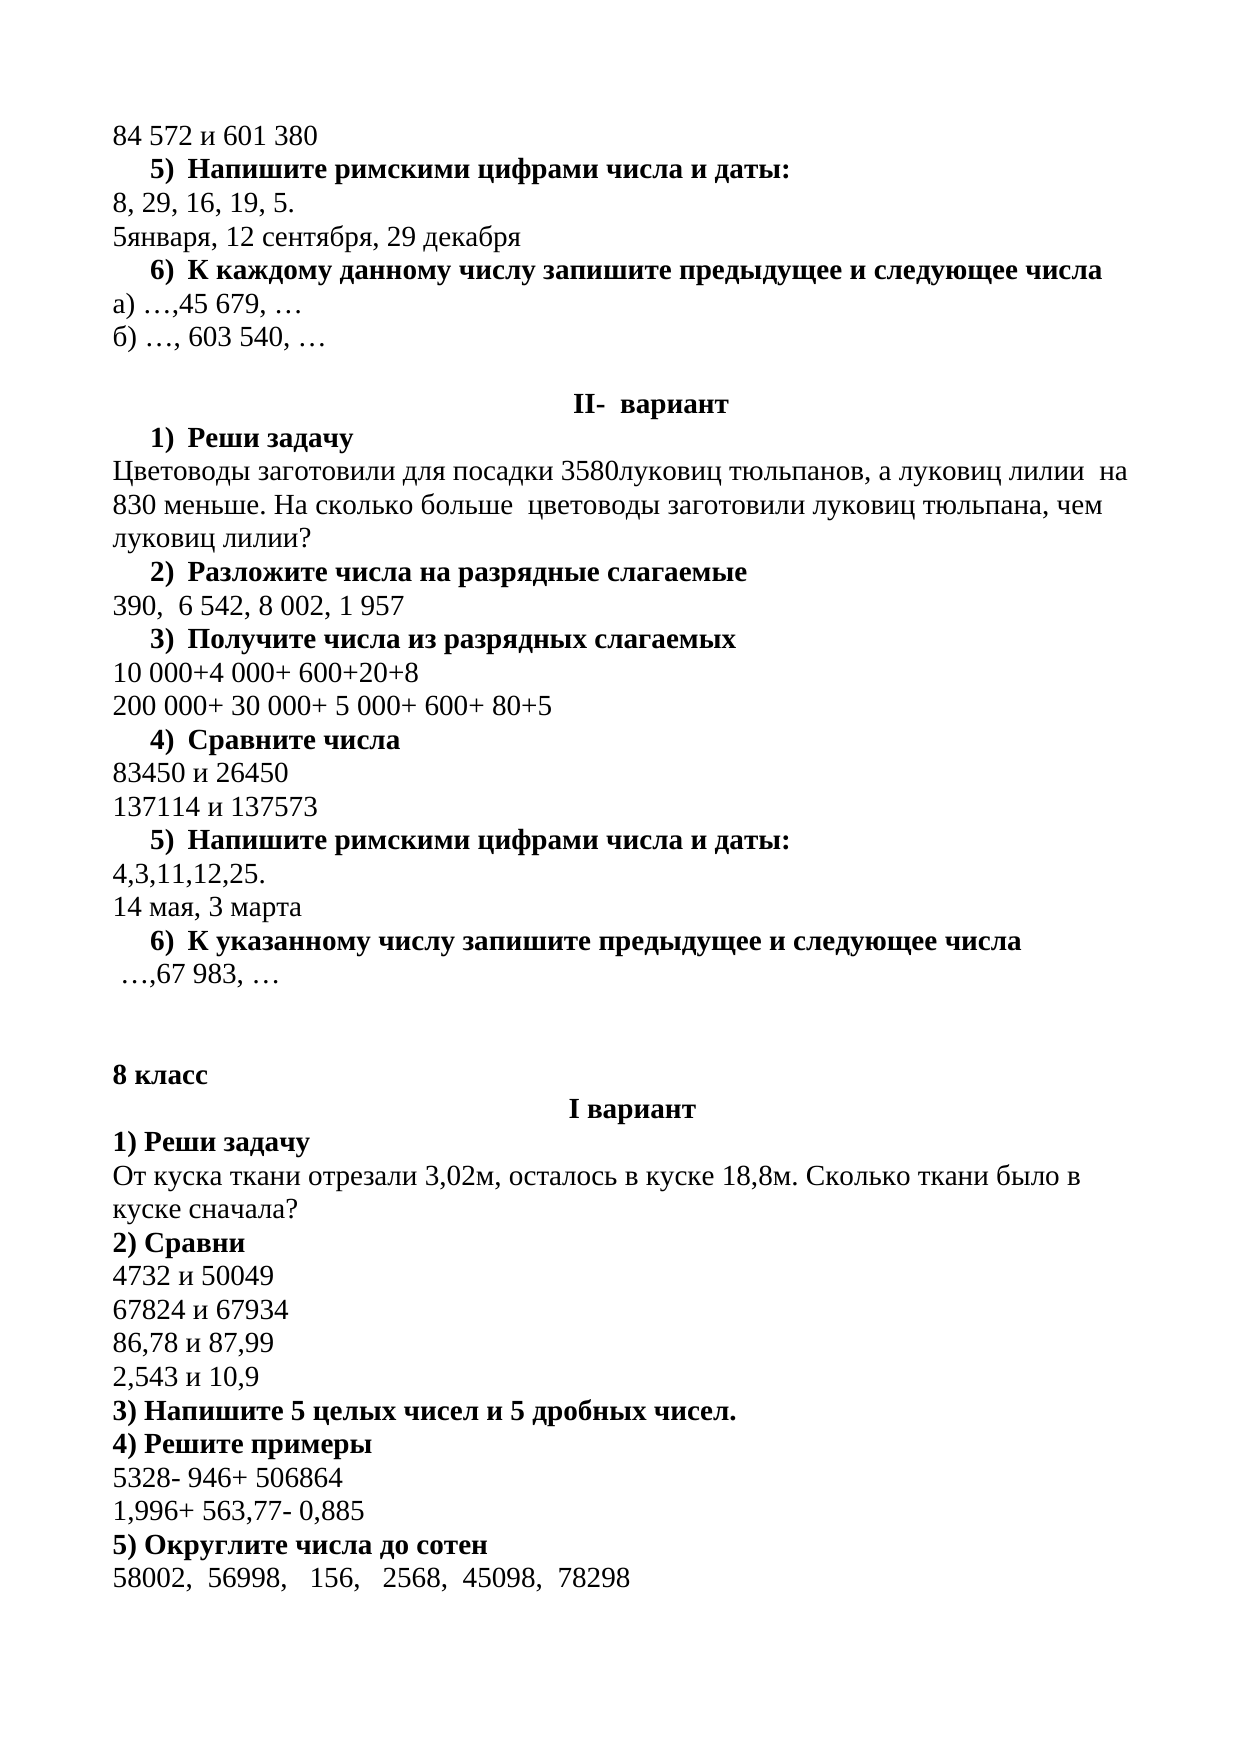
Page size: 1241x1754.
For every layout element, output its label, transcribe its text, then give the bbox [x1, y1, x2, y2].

text 84 572 и 601 380 [112, 118, 1152, 152]
text 83450 и 26450 [112, 755, 1152, 789]
text 5января, 12 сентября, 29 декабря [112, 219, 1152, 252]
list Получите числа из разрядных слагаемых [150, 621, 1152, 655]
text а) …,45 679, … [112, 286, 1152, 319]
text 4) Решите примеры [112, 1426, 1152, 1460]
text I вариант [112, 1091, 1152, 1124]
list Разложите числа на разрядные слагаемые [150, 554, 1152, 588]
text 67824 и 67934 [112, 1292, 1152, 1326]
list Напишите римскими цифрами числа и даты: [150, 152, 1152, 185]
text 58002, 56998, 156, 2568, 45098, 78298 [112, 1560, 1152, 1594]
text …,67 983, … [112, 957, 1152, 990]
text 8, 29, 16, 19, 5. [112, 185, 1152, 219]
text 137114 и 137573 [112, 789, 1152, 822]
text От куска ткани отрезали 3,02м, осталось в куске 18,8м. Сколько ткани было в куске сначала? [112, 1158, 1152, 1225]
text 2) Сравни [112, 1225, 1152, 1258]
list 8 класс [112, 1057, 1152, 1091]
text 4732 и 50049 [112, 1258, 1152, 1292]
text 3) Напишите 5 целых чисел и 5 дробных чисел. [112, 1393, 1152, 1426]
text 1,996+ 563,77- 0,885 [112, 1493, 1152, 1527]
text II- вариант [150, 386, 1152, 420]
text 5328- 946+ 506864 [112, 1460, 1152, 1493]
text 86,78 и 87,99 [112, 1326, 1152, 1359]
text 200 000+ 30 000+ 5 000+ 600+ 80+5 [112, 688, 1152, 722]
text б) …, 603 540, … [112, 319, 1152, 353]
list К указанному числу запишите предыдущее и следующее числа [150, 923, 1152, 957]
text Цветоводы заготовили для посадки 3580луковиц тюльпанов, а луковиц лилии на 830 меньше. На сколько больше цветоводы заготовили луковиц тюльпана, чем луковиц лилии? [112, 453, 1152, 554]
text 2,543 и 10,9 [112, 1359, 1152, 1393]
list К каждому данному числу запишите предыдущее и следующее числа [150, 252, 1152, 286]
text 14 мая, 3 марта [112, 889, 1152, 923]
list Сравните числа [150, 722, 1152, 755]
list Напишите римскими цифрами числа и даты: [150, 822, 1152, 856]
text 4,3,11,12,25. [112, 856, 1152, 889]
list Реши задачу [150, 420, 1152, 453]
text 390, 6 542, 8 002, 1 957 [112, 588, 1152, 621]
text 10 000+4 000+ 600+20+8 [112, 655, 1152, 688]
text 5) Округлите числа до сотен [112, 1527, 1152, 1560]
text 1) Реши задачу [112, 1124, 1152, 1158]
